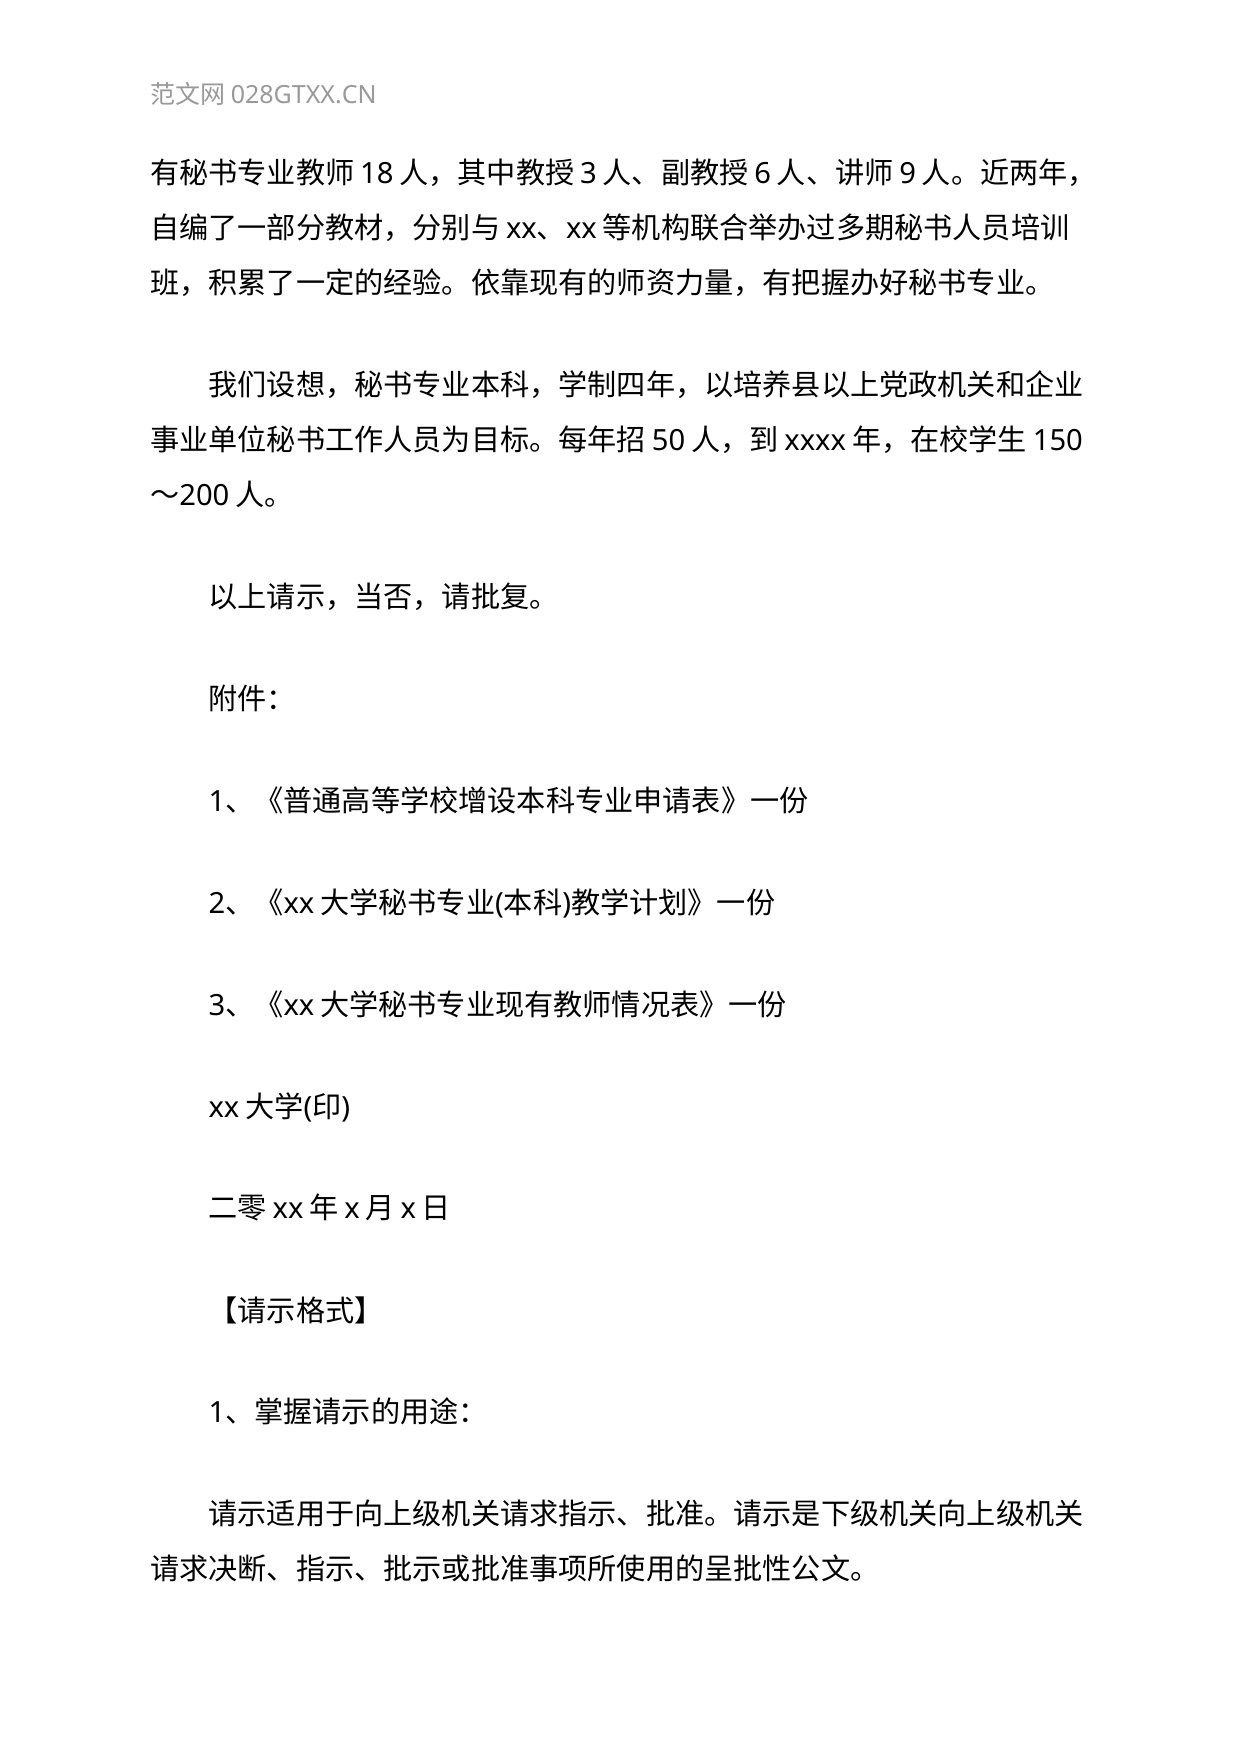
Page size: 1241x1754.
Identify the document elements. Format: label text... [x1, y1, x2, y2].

text 2、《xx大学秘书专业(本科)教学计划》一份 [150, 879, 1090, 922]
text 以上请示，当否，请批复。 [150, 574, 1090, 616]
text 3、《xx大学秘书专业现有教师情况表》一份 [150, 981, 1090, 1023]
text 附件： [150, 675, 1090, 718]
text 二零xx年x月x日 [150, 1185, 1090, 1227]
text 1、掌握请示的用途： [150, 1389, 1090, 1431]
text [150, 150, 1090, 302]
text 【请示格式】 [150, 1287, 1090, 1329]
text 我们设想，秘书专业本科，学制四年，以培养县以上党政机关和企业事业单位秘书工作人员为目标。每年招50人，到xxxx年，在校学生150～200人。 [150, 362, 1090, 514]
text xx大学(印) [150, 1083, 1090, 1126]
text 1、《普通高等学校增设本科专业申请表》一份 [150, 777, 1090, 819]
text 请示适用于向上级机关请求指示、批准。请示是下级机关向上级机关请求决断、指示、批示或批准事项所使用的呈批性公文。 [150, 1491, 1090, 1588]
